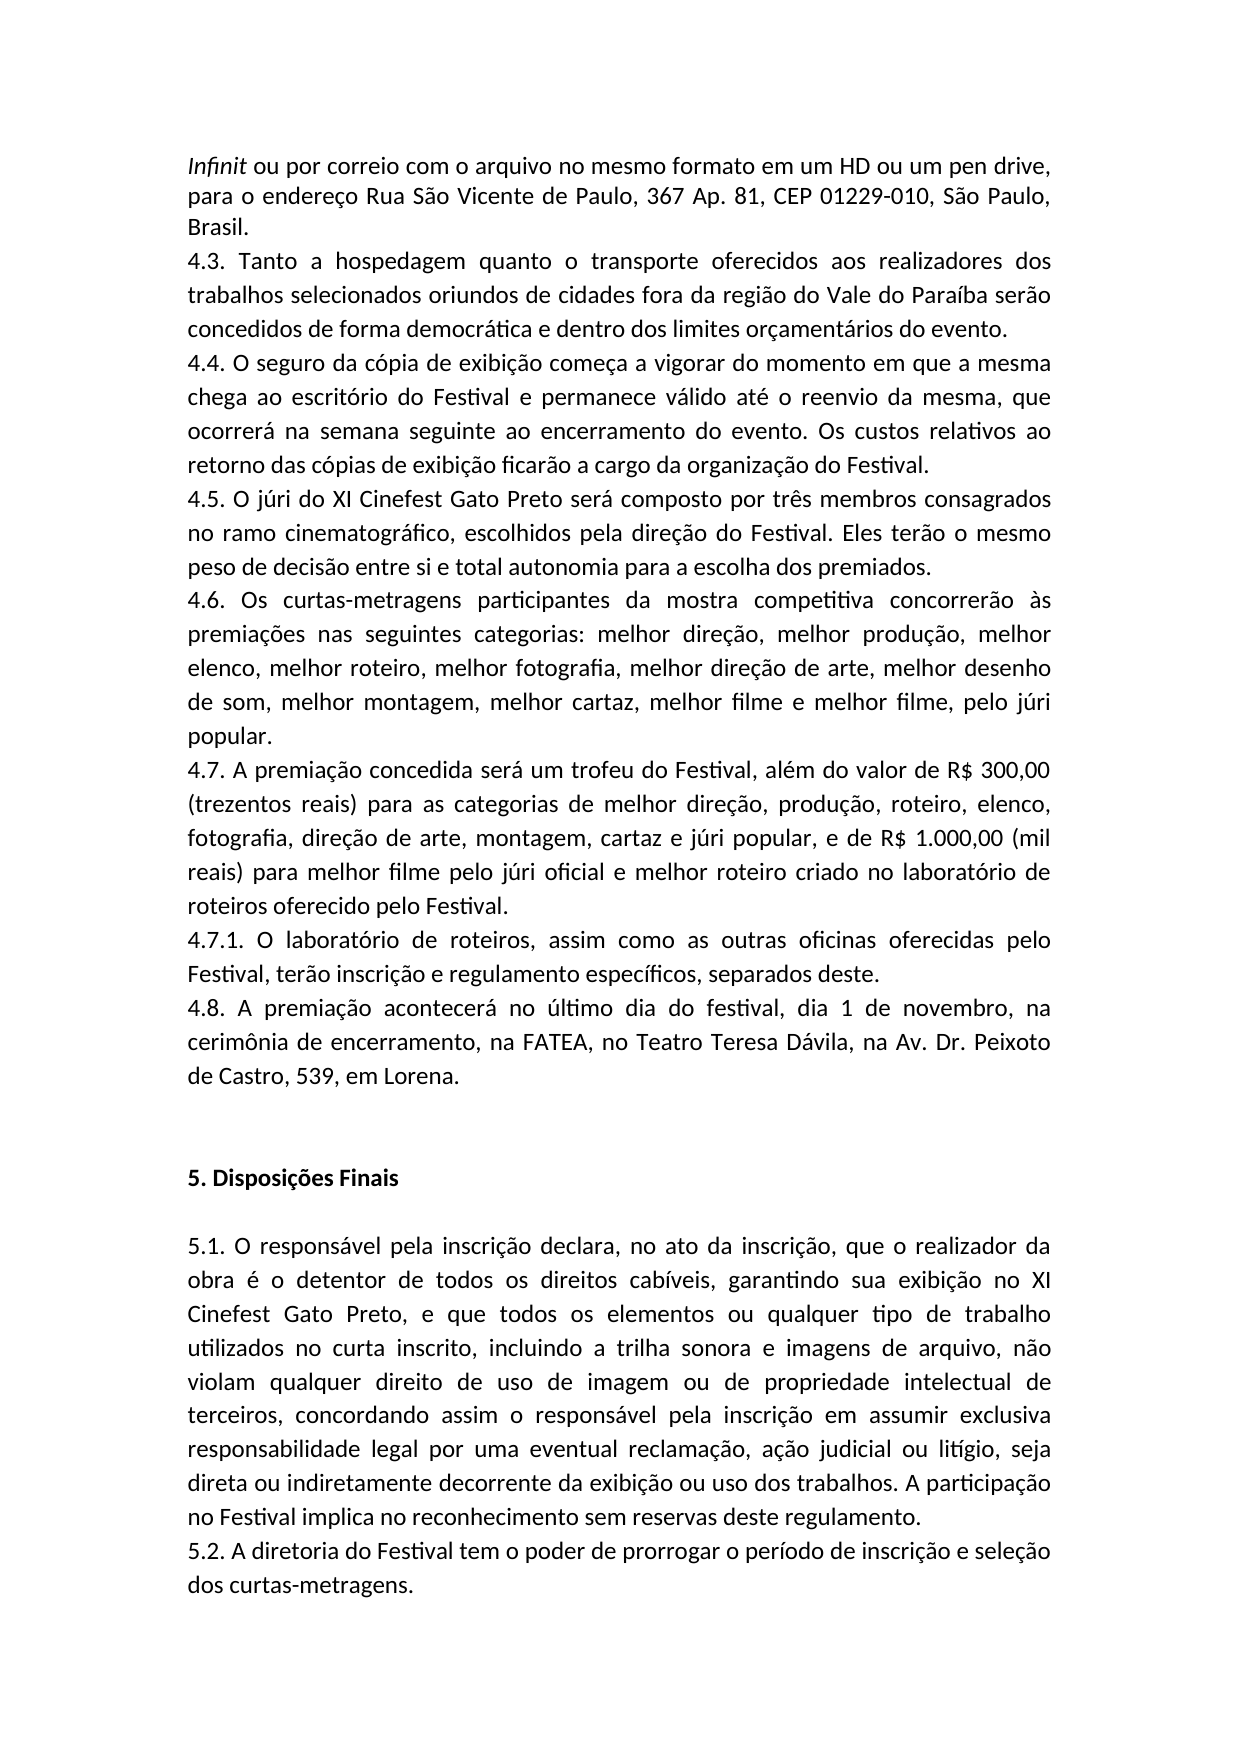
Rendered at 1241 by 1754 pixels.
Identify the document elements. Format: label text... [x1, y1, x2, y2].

text 4.7.1. O laboratório de roteiros, assim como as outras oficinas oferecidas pelo Festival, terão inscrição e regulamento específicos, separados deste. [187, 921, 1053, 989]
text 5. Disposições Finais [187, 1158, 1053, 1192]
text 5.1. O responsável pela inscrição declara, no ato da inscrição, que o realizador da obra é o detentor de todos os direitos cabíveis, garantindo sua exibição no XI Cinefest Gato Preto, e que todos os elementos ou qualquer tipo de trabalho utilizados no curta inscrito, incluindo a trilha sonora e imagens de arquivo, não violam qualquer direito de uso de imagem ou de propriedade intelectual de terceiros, concordando assim o responsável pela inscrição em assumir exclusiva responsabilidade legal por uma eventual reclamação, ação judicial ou litígio, seja direta ou indiretamente decorrente da exibição ou uso dos trabalhos. A participação no Festival implica no reconhecimento sem reservas deste regulamento. [187, 1226, 1053, 1532]
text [187, 150, 1053, 242]
text 5.2. A diretoria do Festival tem o poder de prorrogar o período de inscrição e seleção dos curtas-metragens. [187, 1532, 1053, 1600]
text 4.7. A premiação concedida será um trofeu do Festival, além do valor de R$ 300,00 (trezentos reais) para as categorias de melhor direção, produção, roteiro, elenco, fotografia, direção de arte, montagem, cartaz e júri popular, e de R$ 1.000,00 (mil reais) para melhor filme pelo júri oficial e melhor roteiro criado no laboratório de roteiros oferecido pelo Festival. [187, 751, 1053, 921]
text 4.3. Tanto a hospedagem quanto o transporte oferecidos aos realizadores dos trabalhos selecionados oriundos de cidades fora da região do Vale do Paraíba serão concedidos de forma democrática e dentro dos limites orçamentários do evento. [187, 242, 1053, 343]
text 4.5. O júri do XI Cinefest Gato Preto será composto por três membros consagrados no ramo cinematográfico, escolhidos pela direção do Festival. Eles terão o mesmo peso de decisão entre si e total autonomia para a escolha dos premiados. [187, 479, 1053, 581]
text 4.8. A premiação acontecerá no último dia do festival, dia 1 de novembro, na cerimônia de encerramento, na FATEA, no Teatro Teresa Dávila, na Av. Dr. Peixoto de Castro, 539, em Lorena. [187, 989, 1053, 1091]
text 4.6. Os curtas-metragens participantes da mostra competitiva concorrerão às premiações nas seguintes categorias: melhor direção, melhor produção, melhor elenco, melhor roteiro, melhor fotografia, melhor direção de arte, melhor desenho de som, melhor montagem, melhor cartaz, melhor filme e melhor filme, pelo júri popular. [187, 581, 1053, 751]
text 4.4. O seguro da cópia de exibição começa a vigorar do momento em que a mesma chega ao escritório do Festival e permanece válido até o reenvio da mesma, que ocorrerá na semana seguinte ao encerramento do evento. Os custos relativos ao retorno das cópias de exibição ficarão a cargo da organização do Festival. [187, 343, 1053, 479]
